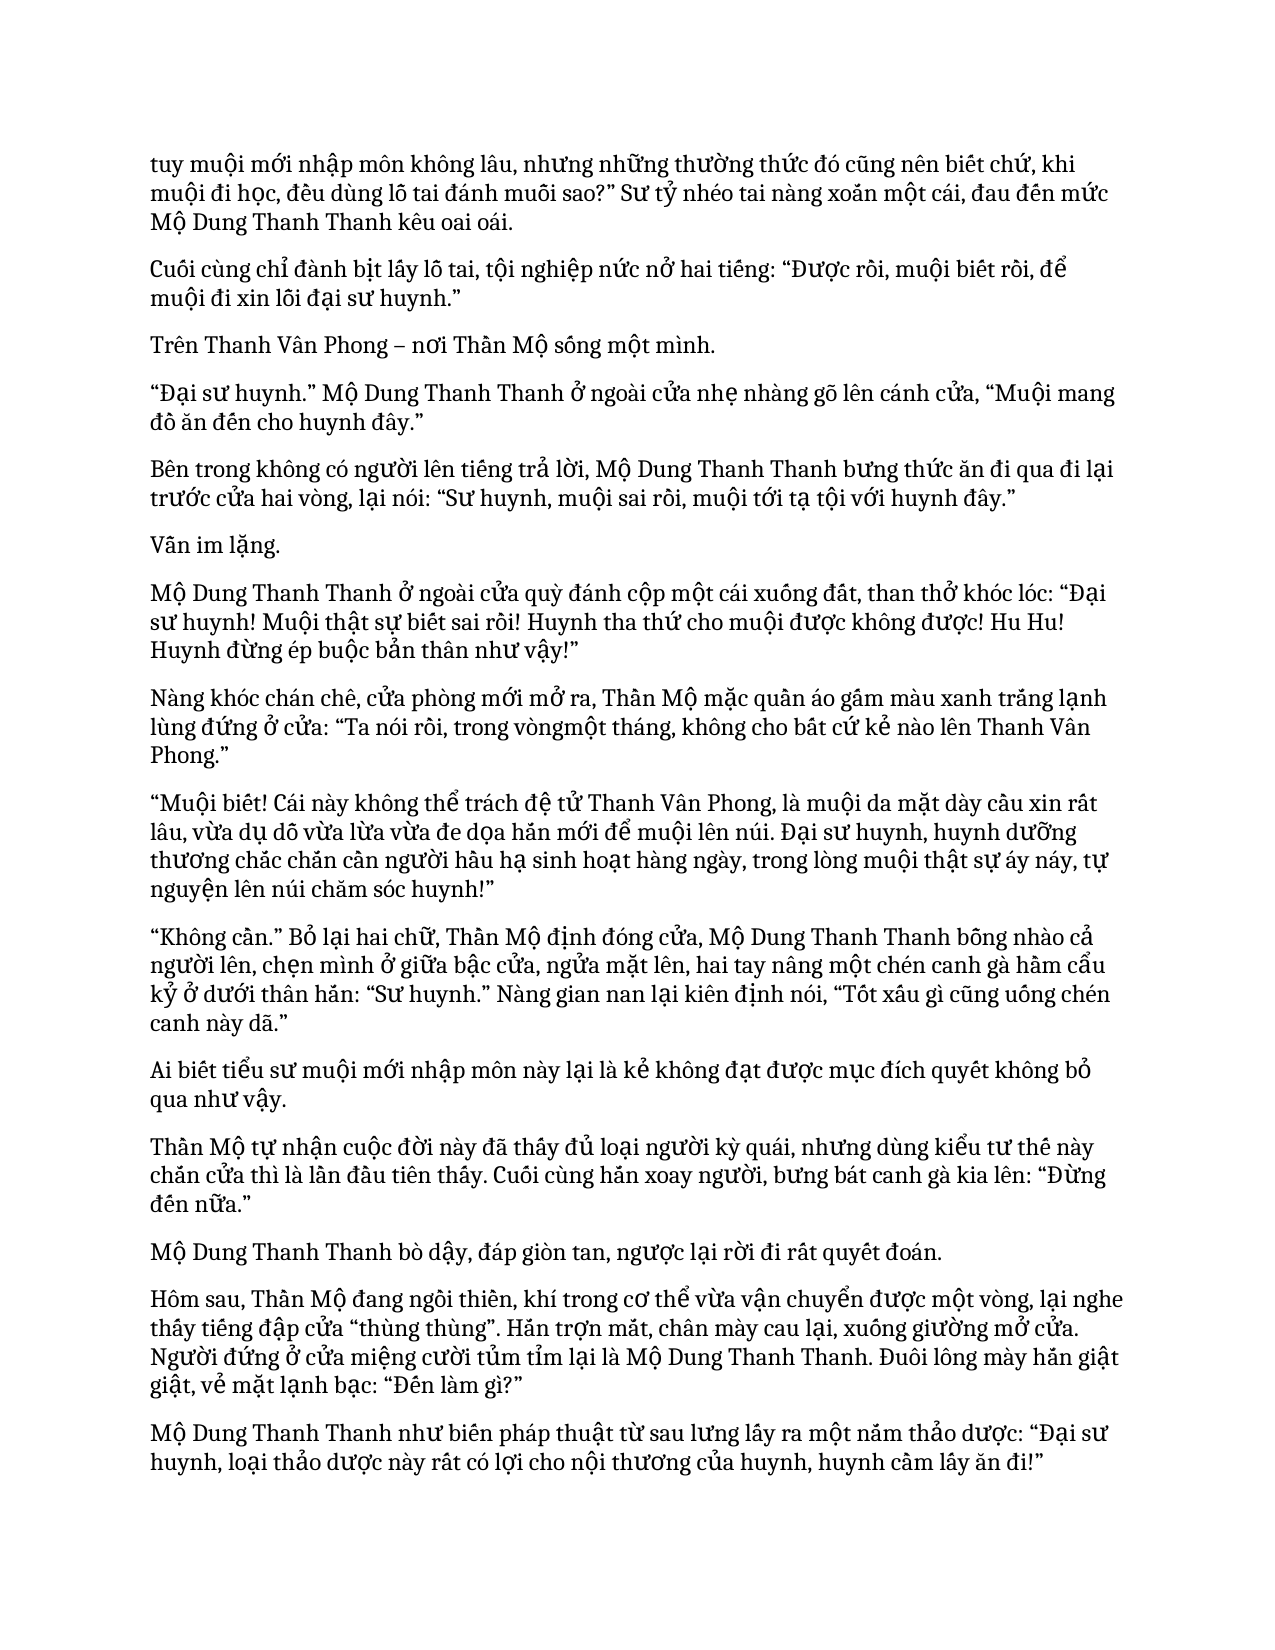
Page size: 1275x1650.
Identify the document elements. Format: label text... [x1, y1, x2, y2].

text Trên Thanh Vân Phong – nơi Thần Mộ sống một mình. [150, 331, 1125, 360]
text Mộ Dung Thanh Thanh như biến pháp thuật từ sau lưng lấy ra một nắm thảo dược: “Đại sư huynh, loại thảo dược này rất có lợi cho nội thương của huynh, huynh cầm lấy ăn đi!” [150, 1419, 1125, 1476]
text Hôm sau, Thần Mộ đang ngồi thiền, khí trong cơ thể vừa vận chuyển được một vòng, lại nghe thấy tiếng đập cửa “thùng thùng”. Hắn trợn mắt, chân mày cau lại, xuống giường mở cửa. Người đứng ở cửa miệng cười tủm tỉm lại là Mộ Dung Thanh Thanh. Đuôi lông mày hắn giật giật, vẻ mặt lạnh bạc: “Đến làm gì?” [150, 1285, 1125, 1400]
text Mộ Dung Thanh Thanh ở ngoài cửa quỳ đánh cộp một cái xuống đất, than thở khóc lóc: “Đại sư huynh! Muội thật sự biết sai rồi! Huynh tha thứ cho muội được không được! Hu Hu! Huynh đừng ép buộc bản thân như vậy!” [150, 579, 1125, 665]
text Cuối cùng chỉ đành bịt lấy lỗ tai, tội nghiệp nức nở hai tiếng: “Được rồi, muội biết rồi, để muội đi xin lỗi đại sư huynh.” [150, 255, 1125, 312]
text Bên trong không có người lên tiếng trả lời, Mộ Dung Thanh Thanh bưng thức ăn đi qua đi lại trước cửa hai vòng, lại nói: “Sư huynh, muội sai rồi, muội tới tạ tội với huynh đây.” [150, 455, 1125, 512]
text Ai biết tiểu sư muội mới nhập môn này lại là kẻ không đạt được mục đích quyết không bỏ qua như vậy. [150, 1056, 1125, 1114]
text Vẫn im lặng. [150, 531, 1125, 560]
text Nàng khóc chán chê, cửa phòng mới mở ra, Thần Mộ mặc quần áo gấm màu xanh trắng lạnh lùng đứng ở cửa: “Ta nói rồi, trong vòngmột tháng, không cho bất cứ kẻ nào lên Thanh Vân Phong.” [150, 684, 1125, 770]
text “Đại sư huynh.” Mộ Dung Thanh Thanh ở ngoài cửa nhẹ nhàng gõ lên cánh cửa, “Muội mang đồ ăn đến cho huynh đây.” [150, 379, 1125, 436]
text “Muội biết! Cái này không thể trách đệ tử Thanh Vân Phong, là muội da mặt dày cầu xin rất lâu, vừa dụ dỗ vừa lừa vừa đe dọa hắn mới để muội lên núi. Đại sư huynh, huynh dưỡng thương chắc chắn cần người hầu hạ sinh hoạt hàng ngày, trong lòng muội thật sự áy náy, tự nguyện lên núi chăm sóc huynh!” [150, 789, 1125, 904]
text Thần Mộ tự nhận cuộc đời này đã thấy đủ loại người kỳ quái, nhưng dùng kiểu tư thế này chắn cửa thì là lần đầu tiên thấy. Cuối cùng hắn xoay người, bưng bát canh gà kia lên: “Đừng đến nữa.” [150, 1132, 1125, 1219]
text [150, 150, 1125, 236]
text “Không cần.” Bỏ lại hai chữ, Thần Mộ định đóng cửa, Mộ Dung Thanh Thanh bỗng nhào cả người lên, chẹn mình ở giữa bậc cửa, ngửa mặt lên, hai tay nâng một chén canh gà hầm cẩu kỷ ở dưới thân hắn: “Sư huynh.” Nàng gian nan lại kiên định nói, “Tốt xấu gì cũng uống chén canh này dã.” [150, 922, 1125, 1037]
text Mộ Dung Thanh Thanh bò dậy, đáp giòn tan, ngược lại rời đi rất quyết đoán. [150, 1237, 1125, 1266]
